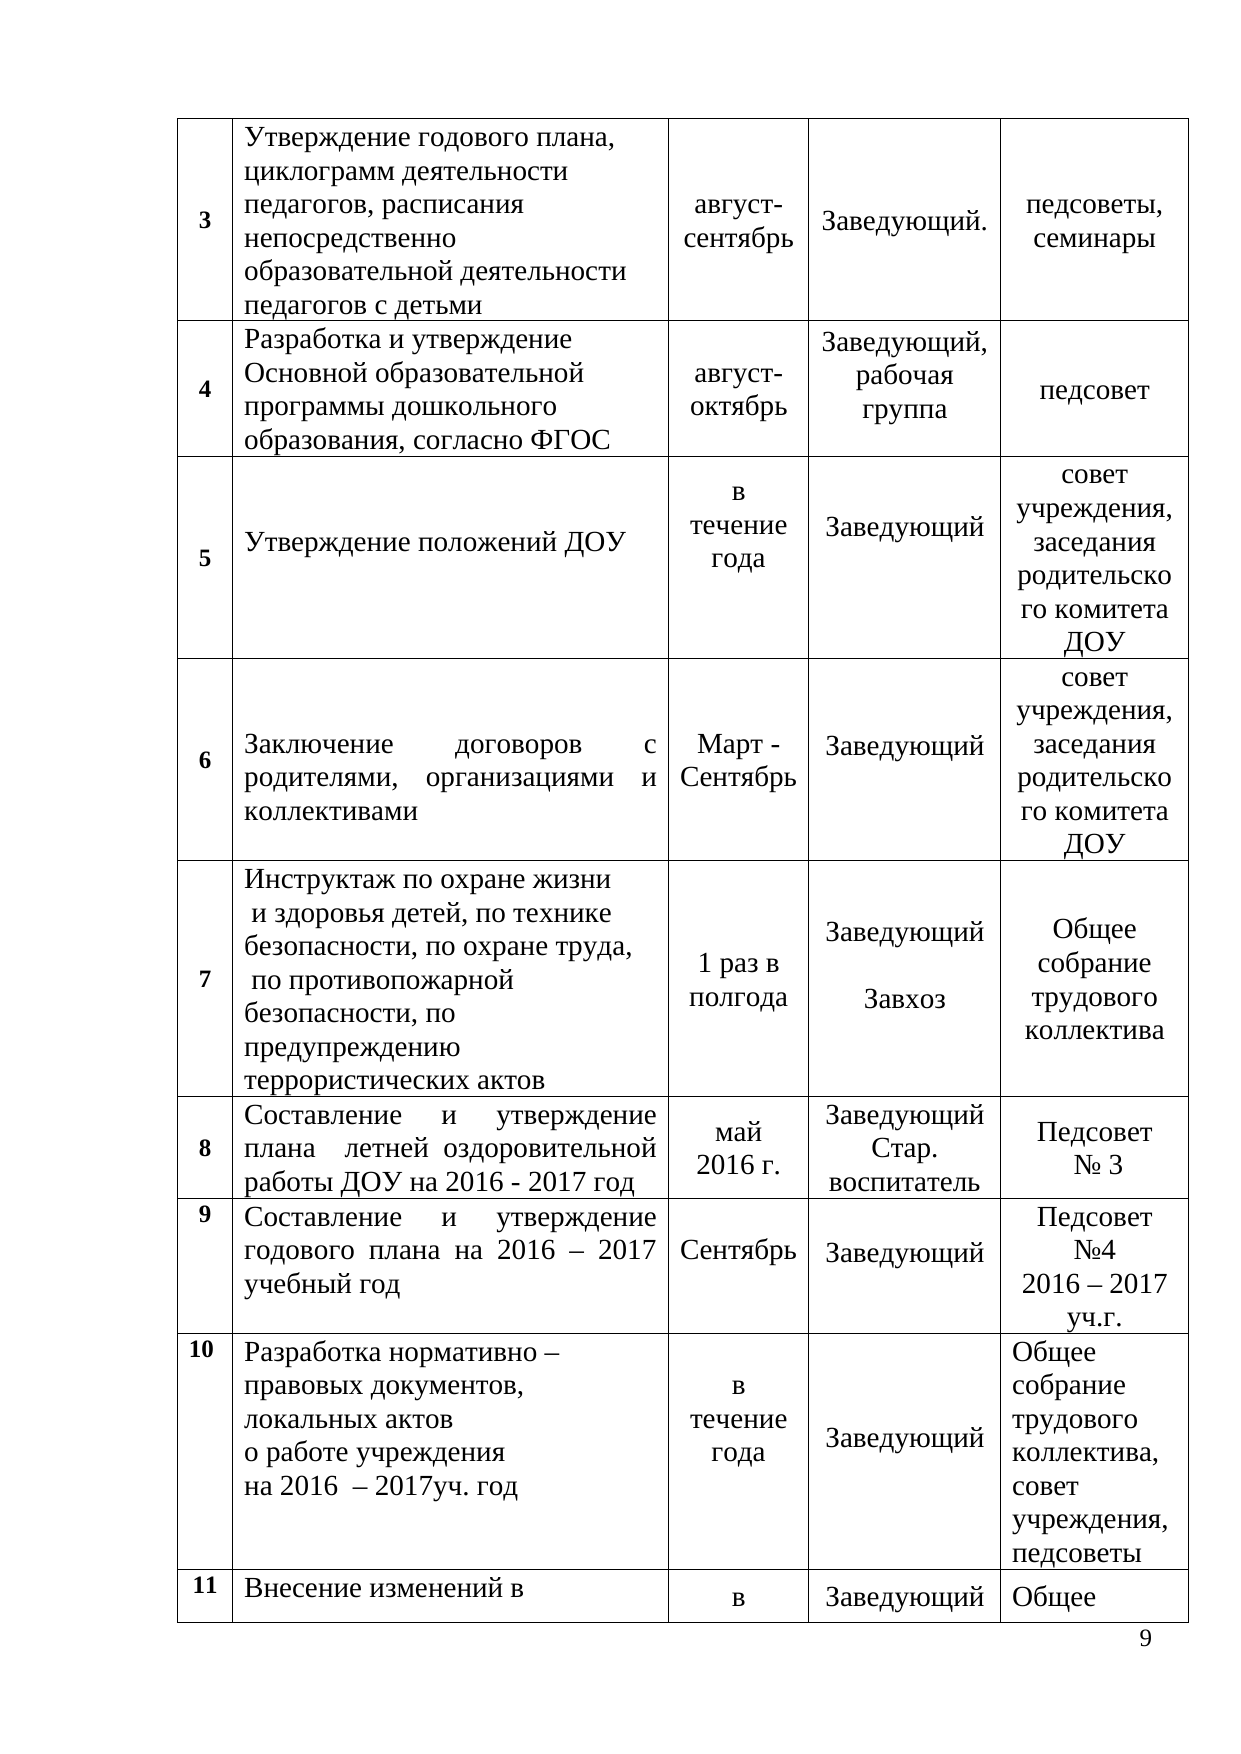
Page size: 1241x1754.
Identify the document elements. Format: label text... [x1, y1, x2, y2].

table_cell Заключение договоров с родителями, организациями и коллективами [233, 659, 668, 860]
table_cell Общее собрание трудового коллектива, совет учреждения, педсоветы [1001, 1334, 1188, 1569]
table_cell в течение года [669, 1570, 808, 1622]
table_cell Заведующий Стар. воспитатель [809, 1097, 1000, 1198]
table_cell Сентябрь [669, 1199, 808, 1333]
table_cell Педсовет № 3 [1001, 1097, 1188, 1198]
table_cell 1 раз в полгода [669, 861, 808, 1096]
table_cell совет учреждения, заседания родительского комитета ДОУ [1001, 457, 1188, 658]
table_cell 6 [178, 659, 232, 860]
table_cell Заведующий [809, 659, 1000, 860]
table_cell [233, 1570, 668, 1622]
table_cell август-сентябрь [669, 119, 808, 320]
table_cell Заведующий. [809, 119, 1000, 320]
table_cell май 2016 г. [669, 1097, 808, 1198]
table_cell в течение года [669, 1334, 808, 1569]
table_cell Утверждение положений ДОУ [233, 457, 668, 658]
table_cell Заведующий Завхоз [809, 861, 1000, 1096]
table_cell совет учреждения, заседания родительского комитета ДОУ [1001, 659, 1188, 860]
table_cell Заведующий [809, 1570, 1000, 1622]
table_cell Заведующий [809, 457, 1000, 658]
table_cell в течение года [669, 457, 808, 658]
table_cell Инструктаж по охране жизни и здоровья детей, по технике безопасности, по охране труда, по противопожарной безопасности, по предупреждению террористических актов [233, 861, 668, 1096]
table_cell август-октябрь [669, 321, 808, 456]
table_cell 4 [178, 321, 232, 456]
table_cell Заведующий [809, 1199, 1000, 1333]
table_cell 8 [178, 1097, 232, 1198]
table_cell 11 [178, 1570, 232, 1622]
table_cell педсовет [1001, 321, 1188, 456]
table_cell 9 [178, 1199, 232, 1333]
table_cell 10 [178, 1334, 232, 1569]
table_cell Утверждение годового плана, циклограмм деятельности педагогов, расписания непосредственно образовательной деятельности педагогов с детьми [233, 119, 668, 320]
table_cell педсоветы, семинары [1001, 119, 1188, 320]
table_cell Разработка и утверждение Основной образовательной программы дошкольного образования, согласно ФГОС [233, 321, 668, 456]
table_cell Общее собрание трудового коллектива [1001, 861, 1188, 1096]
table_cell Март - Сентябрь [669, 659, 808, 860]
table_cell Заведующий, рабочая группа [809, 321, 1000, 456]
table_cell Педсовет №4 2016 – 2017 уч.г. [1001, 1199, 1188, 1333]
table_cell Составление и утверждение плана летней оздоровительной работы ДОУ на 2016 - 2017 год [233, 1097, 668, 1198]
table_cell Составление и утверждение годового плана на 2016 – 2017 учебный год [233, 1199, 668, 1333]
table_cell Заведующий [809, 1334, 1000, 1569]
table_cell Разработка нормативно – правовых документов, локальных актов о работе учреждения на 2016 – 2017уч. год [233, 1334, 668, 1569]
table_cell 3 [178, 119, 232, 320]
table_cell 7 [178, 861, 232, 1096]
table_cell 5 [178, 457, 232, 658]
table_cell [1001, 1570, 1188, 1622]
